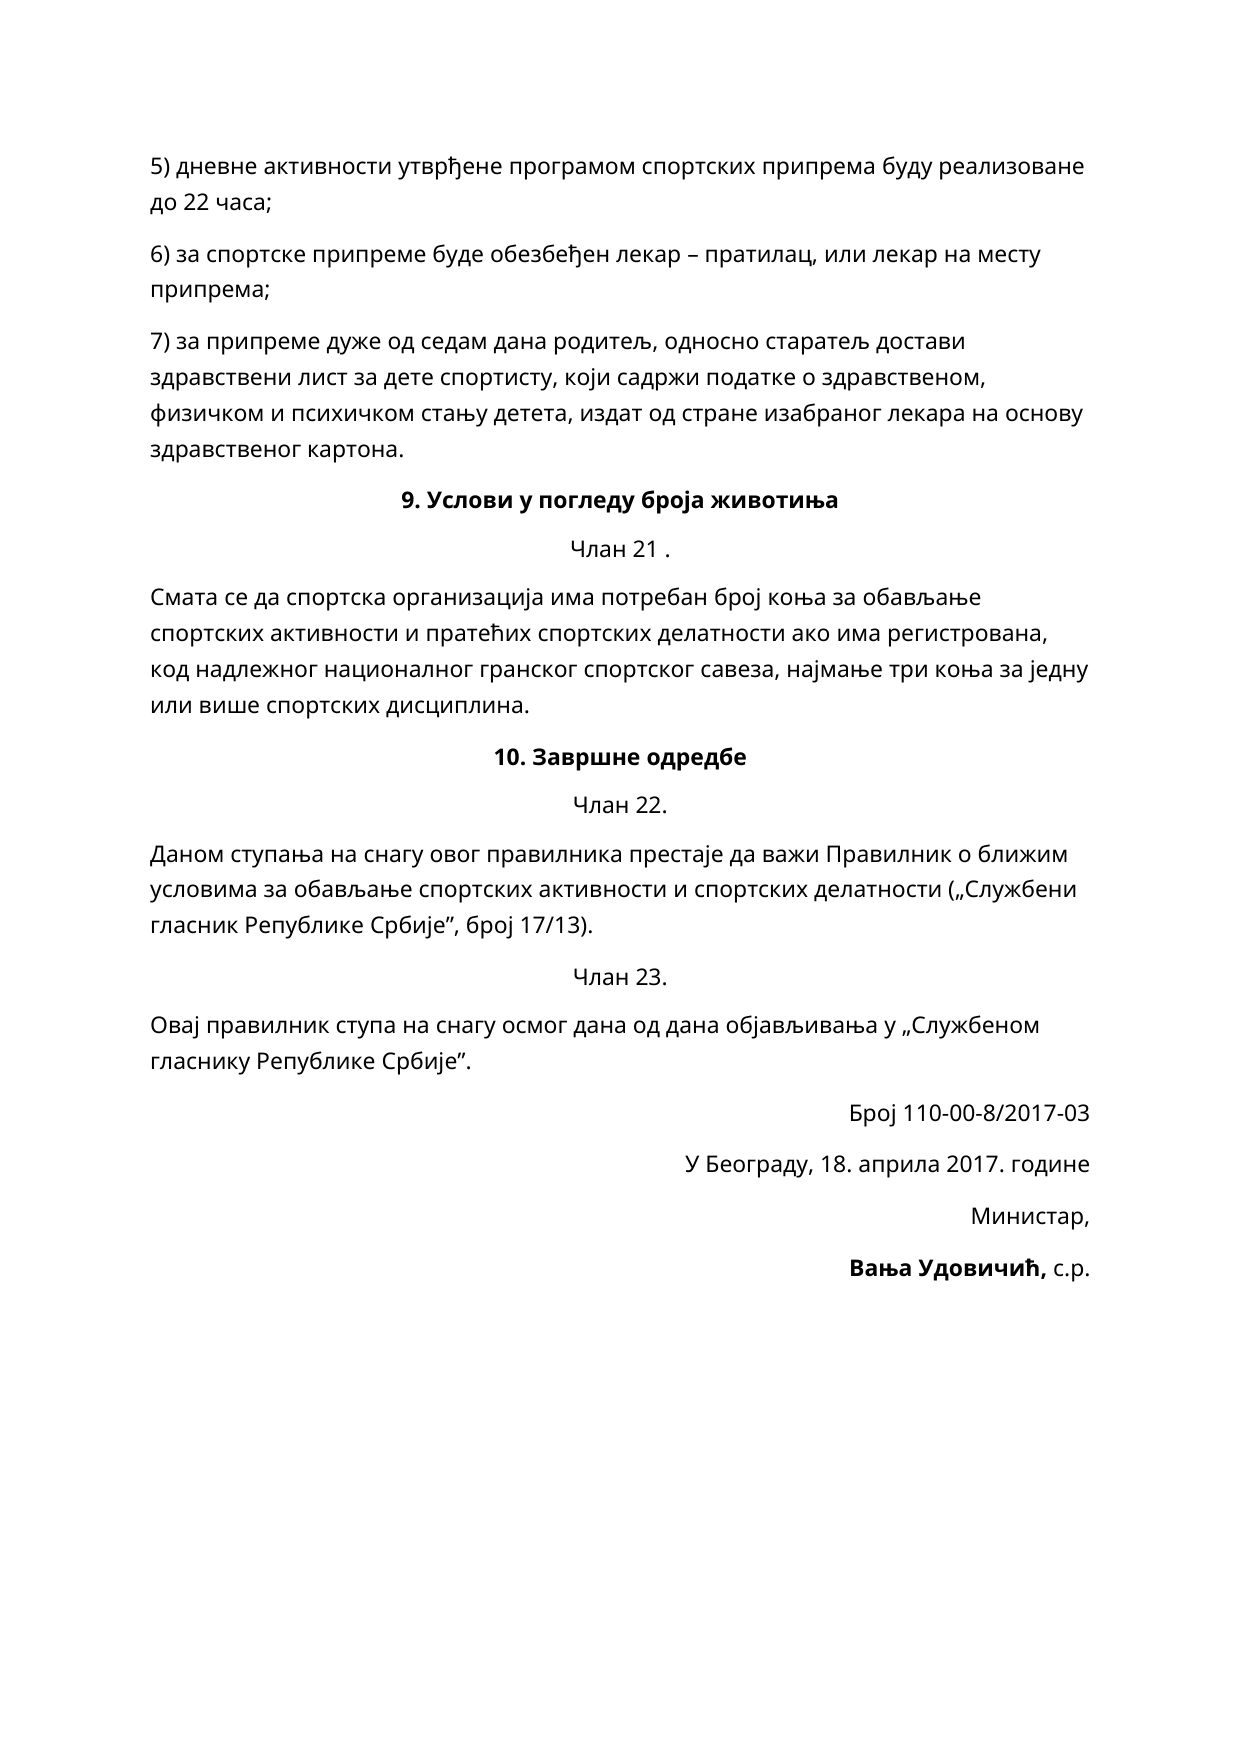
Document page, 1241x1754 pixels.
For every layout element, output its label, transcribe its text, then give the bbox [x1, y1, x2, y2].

text Члан 23. [150, 961, 1090, 992]
text Овај правилник ступа на снагу осмог дана од дана објављивања у „Службеном гласнику Републике Србије”. [150, 1009, 1090, 1077]
text Број 110-00-8/2017-03 [150, 1097, 1090, 1128]
text Смата се да спортска организација има потребан број коња за обављање спортских активности и пратећих спортских делатности ако има регистрована, код надлежног националног гранског спортског савеза, најмање три коња за једну или више спортских дисциплина. [150, 581, 1090, 720]
text 6) за спортске припреме буде обезбеђен лекар – пратилац, или лекар на месту припрема; [150, 237, 1090, 305]
text 9. Услови у погледу броја животиња [150, 484, 1090, 516]
text 10. Завршне одредбе [150, 741, 1090, 772]
text Члан 22. [150, 789, 1090, 820]
text Даном ступања на снагу овог правилника престаје да важи Правилник о ближим условима за обављање спортских активности и спортских делатности („Службени гласник Републике Србије”, број 17/13). [150, 837, 1090, 941]
text 7) за припреме дуже од седам дана родитељ, односно старатељ достави здравствени лист за дете спортисту, који садржи податке о здравственом, физичком и психичком стању детета, издат од стране изабраног лекара на основу здравственог картона. [150, 325, 1090, 464]
text Члан 21 . [150, 533, 1090, 564]
text Министар, [150, 1200, 1090, 1231]
text У Београду, 18. априла 2017. године [150, 1148, 1090, 1180]
text Вања Удовичић, с.р. [150, 1252, 1090, 1283]
text 5) дневне активности утврђене програмом спортских припрема буду реализоване до 22 часа; [150, 150, 1090, 217]
